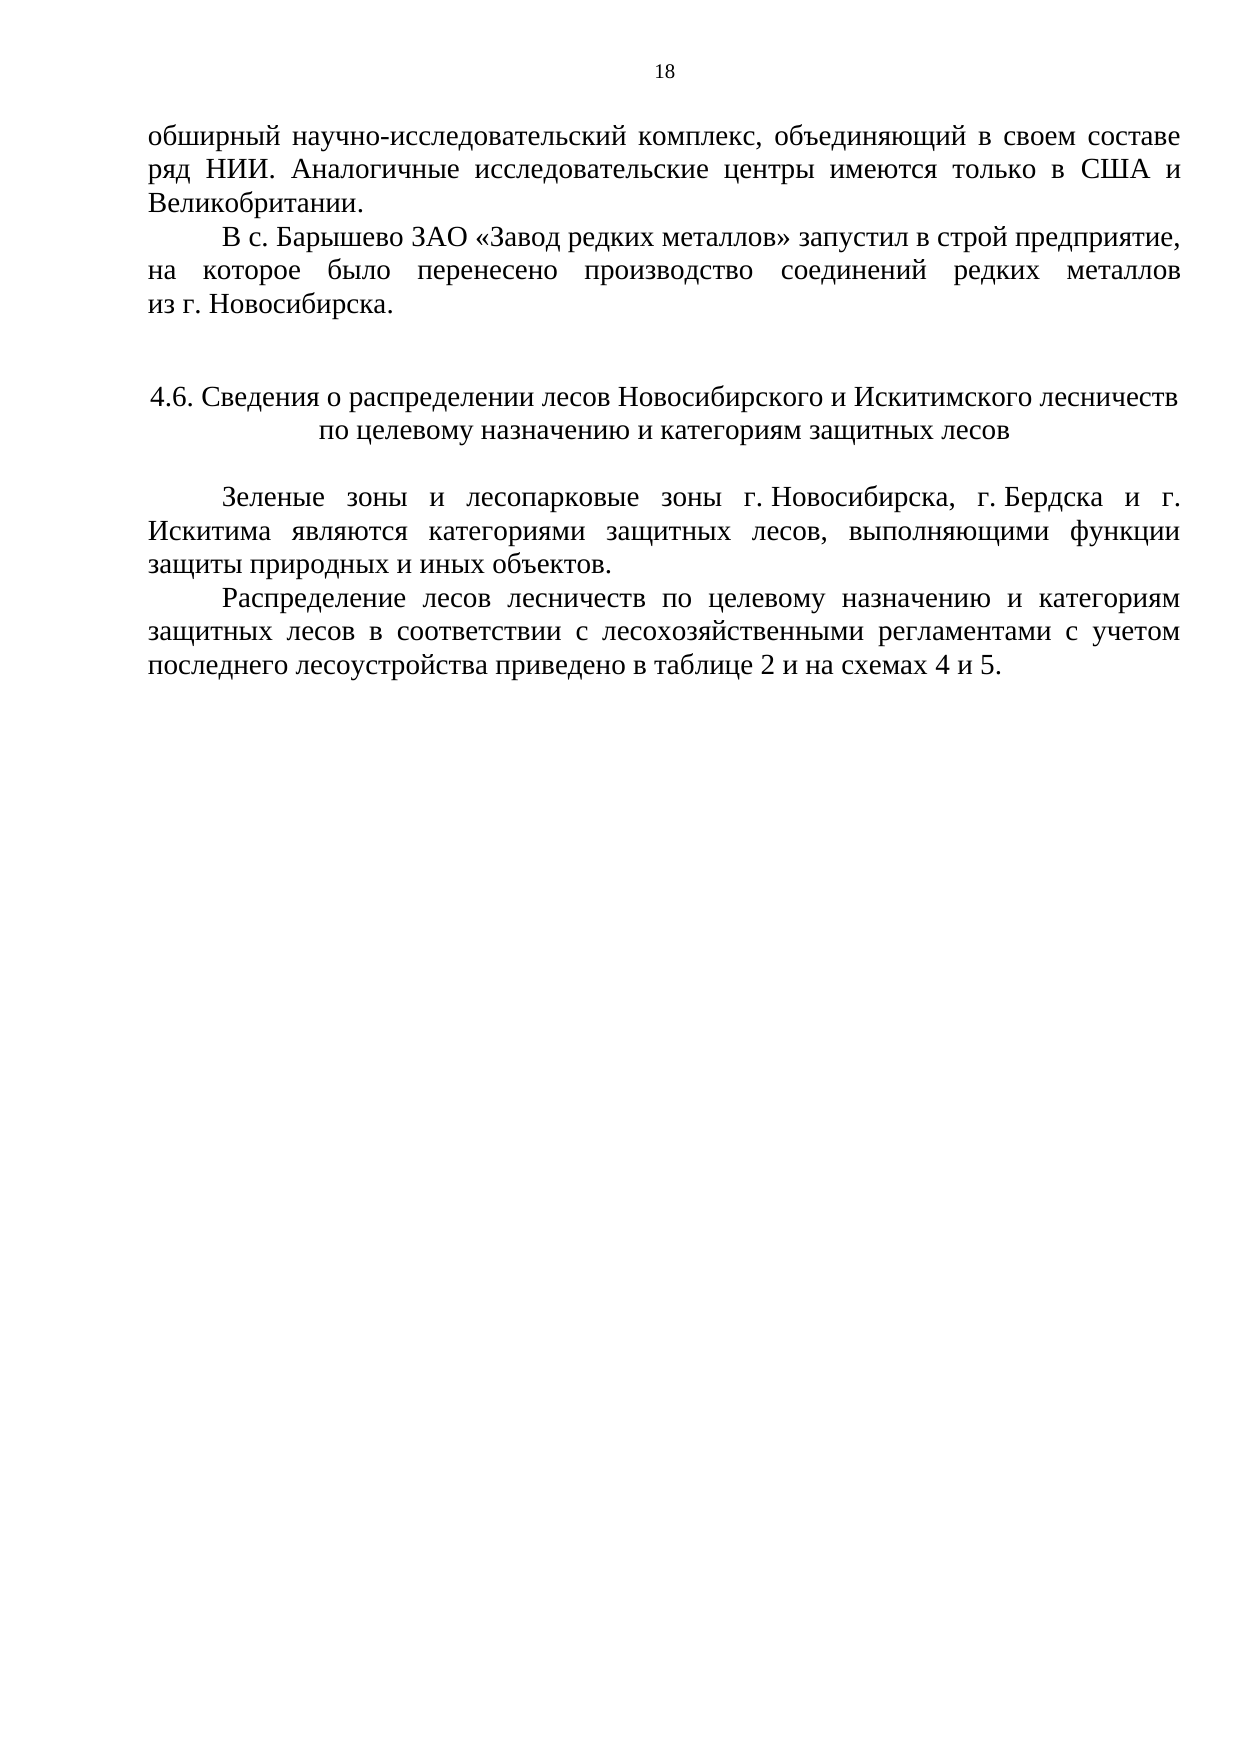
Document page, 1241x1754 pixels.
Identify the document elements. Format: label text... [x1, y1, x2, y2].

text 4.6. Сведения о распределении лесов Новосибирского и Искитимского лесничеств по целевому назначению и категориям защитных лесов [148, 379, 1181, 446]
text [148, 118, 1181, 219]
text В с. Барышево ЗАО «Завод редких металлов» запустил в строй предприятие, на которое было перенесено производство соединений редких металлов из г. Новосибирска. [148, 219, 1181, 319]
text Распределение лесов лесничеств по целевому назначению и категориям защитных лесов в соответствии с лесохозяйственными регламентами с учетом последнего лесоустройства приведено в таблице 2 и на схемах 4 и 5. [148, 580, 1181, 681]
text Зеленые зоны и лесопарковые зоны г. Новосибирска, г. Бердска и г. Искитима являются категориями защитных лесов, выполняющими функции защиты природных и иных объектов. [148, 479, 1181, 580]
